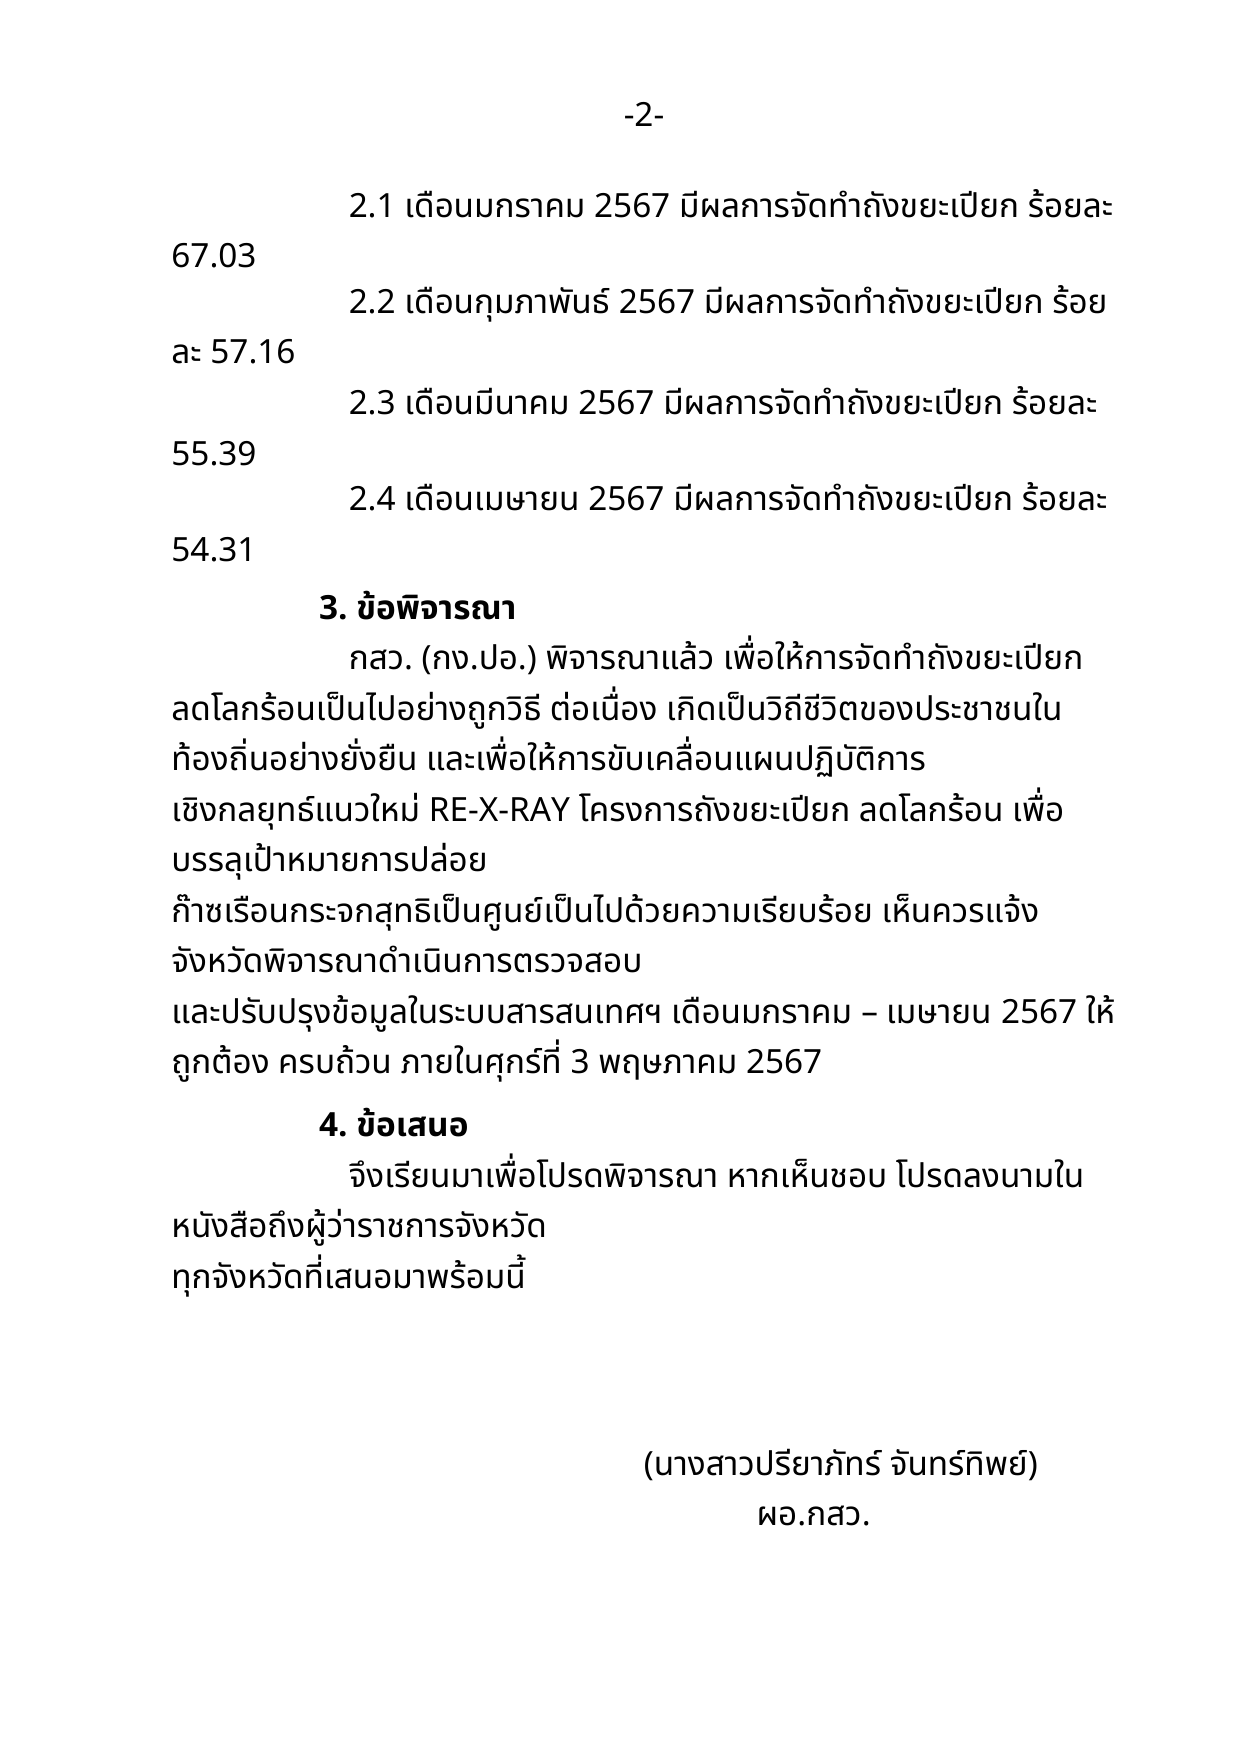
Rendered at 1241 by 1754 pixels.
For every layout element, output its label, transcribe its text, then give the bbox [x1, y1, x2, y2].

text -2- [171, 91, 1116, 136]
text (นางสาวปรียาภัทร์ จันทร์ทิพย์) [396, 1439, 1116, 1490]
text 2.1 เดือนมกราคม 2567 มีผลการจัดทำถังขยะเปียก ร้อยละ 67.03 [171, 182, 1116, 278]
text 2.2 เดือนกุมภาพันธ์ 2567 มีผลการจัดทำถังขยะเปียก ร้อยละ 57.16 [171, 278, 1116, 379]
text 2.3 เดือนมีนาคม 2567 มีผลการจัดทำถังขยะเปียก ร้อยละ 55.39 [171, 379, 1116, 475]
text 3. ข้อพิจารณา [171, 583, 1116, 634]
text กสว. (กง.ปอ.) พิจารณาแล้ว เพื่อให้การจัดทำถังขยะเปียก ลดโลกร้อนเป็นไปอย่างถูกวิธี ต่อเนื่อง เกิดเป็นวิถีชีวิตของประชาชนในท้องถิ่นอย่างยั่งยืน และเพื่อให้การขับเคลื่อนแผนปฏิบัติการ เชิงกลยุทธ์แนวใหม่ RE-X-RAY โครงการถังขยะเปียก ลดโลกร้อน เพื่อบรรลุเป้าหมายการปล่อย ก๊าซเรือนกระจกสุทธิเป็นศูนย์เป็นไปด้วยความเรียบร้อย เห็นควรแจ้งจังหวัดพิจารณาดำเนินการตรวจสอบ และปรับปรุงข้อมูลในระบบสารสนเทศฯ เดือนมกราคม – เมษายน 2567 ให้ถูกต้อง ครบถ้วน ภายในศุกร์ที่ 3 พฤษภาคม 2567 [171, 634, 1116, 1089]
text 4. ข้อเสนอ [171, 1101, 1116, 1152]
text จึงเรียนมาเพื่อโปรดพิจารณา หากเห็นชอบ โปรดลงนามในหนังสือถึงผู้ว่าราชการจังหวัด ทุกจังหวัดที่เสนอมาพร้อมนี้ [171, 1152, 1116, 1303]
text 2.4 เดือนเมษายน 2567 มีผลการจัดทำถังขยะเปียก ร้อยละ 54.31 [171, 475, 1116, 571]
text ผอ.กสว. [396, 1490, 1116, 1541]
